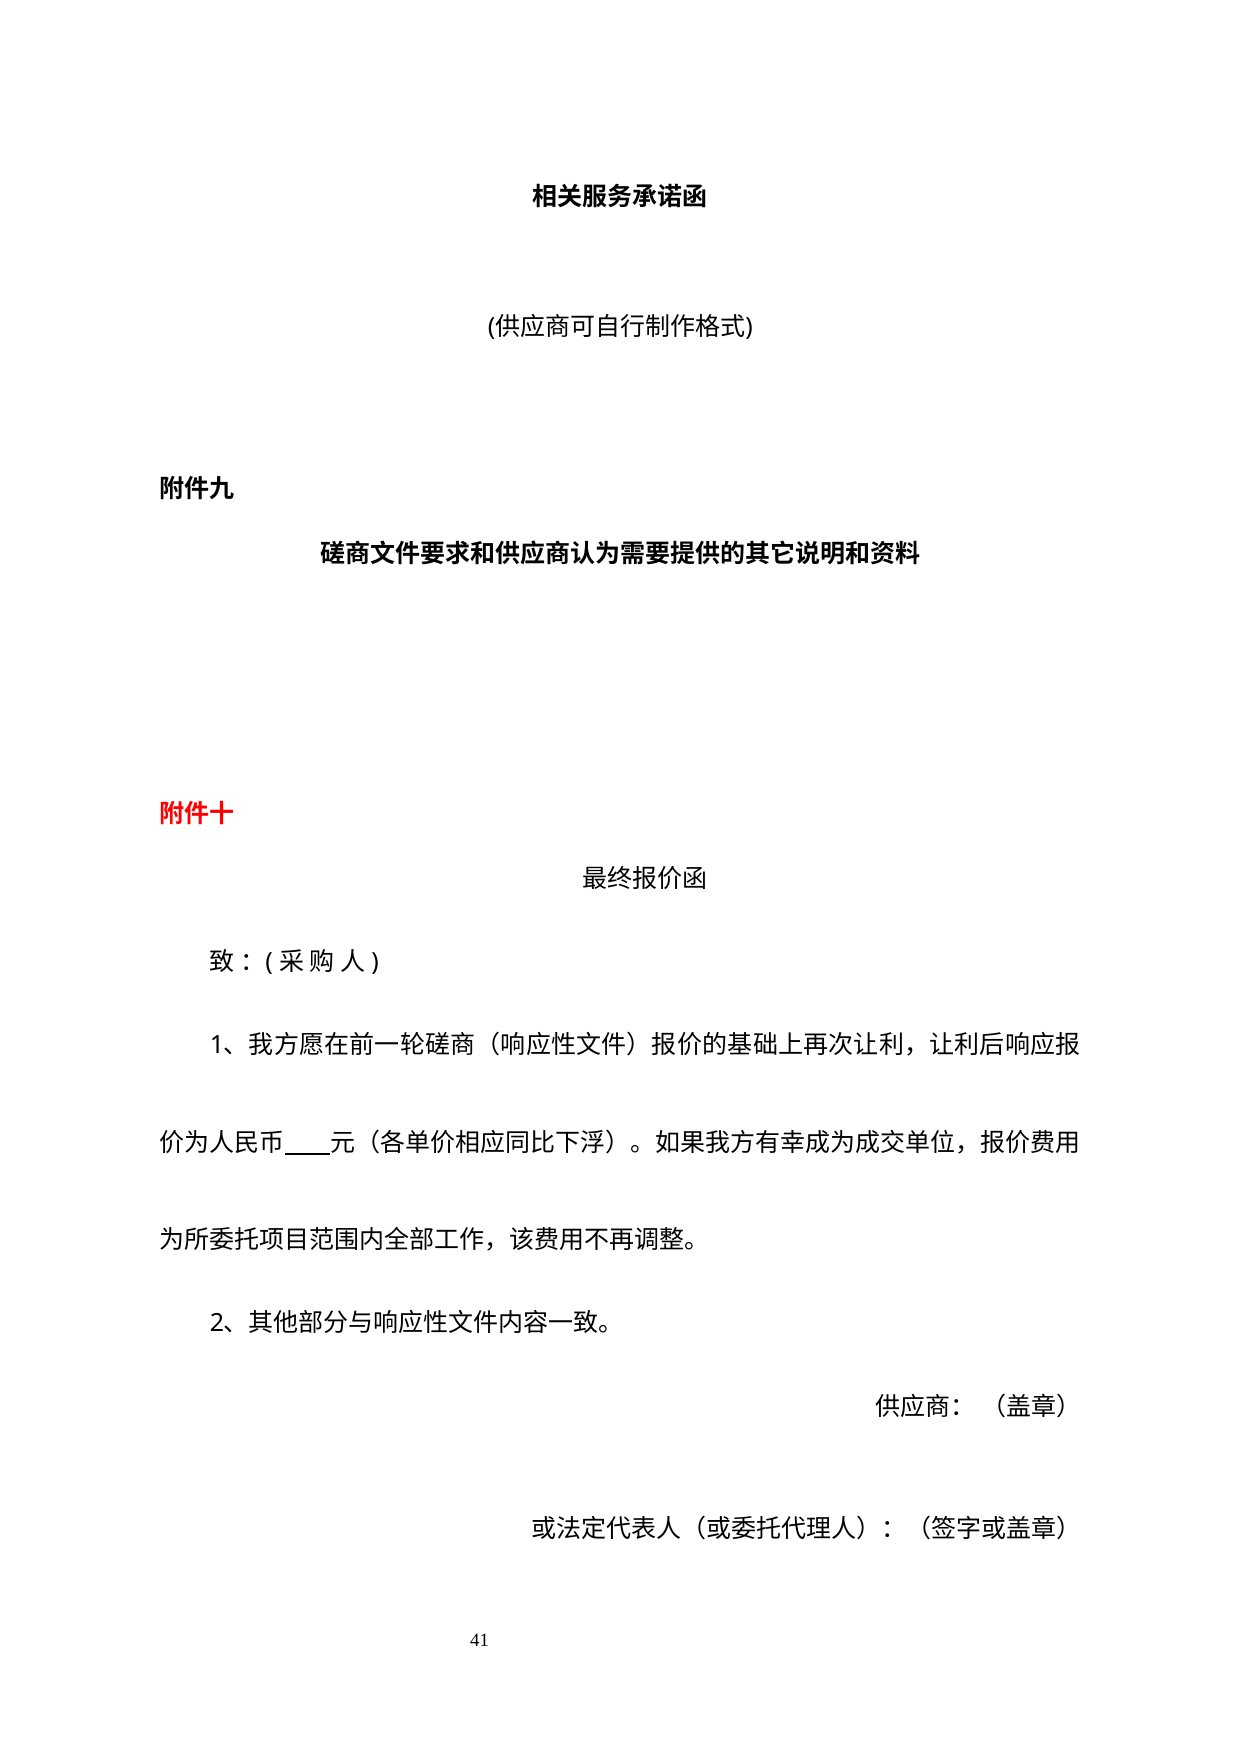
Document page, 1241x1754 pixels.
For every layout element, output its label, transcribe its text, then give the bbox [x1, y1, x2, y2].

subtitle 相关服务承诺函 [159, 162, 1081, 227]
text (供应商可自行制作格式) [159, 292, 1081, 357]
text 或法定代表人（或委托代理人）：（签字或盖章） [159, 1494, 1081, 1559]
text 供应商： （盖章） [159, 1372, 1081, 1437]
text 最终报价函 [159, 844, 1081, 909]
text 磋商文件要求和供应商认为需要提供的其它说明和资料 [159, 519, 1081, 584]
list 其他部分与响应性文件内容一致。 [159, 1288, 1081, 1353]
text 致 ：( 采 购 人 ) [159, 927, 1081, 992]
list 我方愿在前一轮磋商（响应性文件）报价的基础上再次让利，让利后响应报价为人民币 元（各单价相应同比下浮）。如果我方有幸成为成交单位，报价费用为所委托项目范围内全部工作，该费用不再调整。 [159, 1010, 1081, 1270]
text 附件十 [159, 779, 1081, 844]
text 附件九 [159, 454, 1081, 519]
